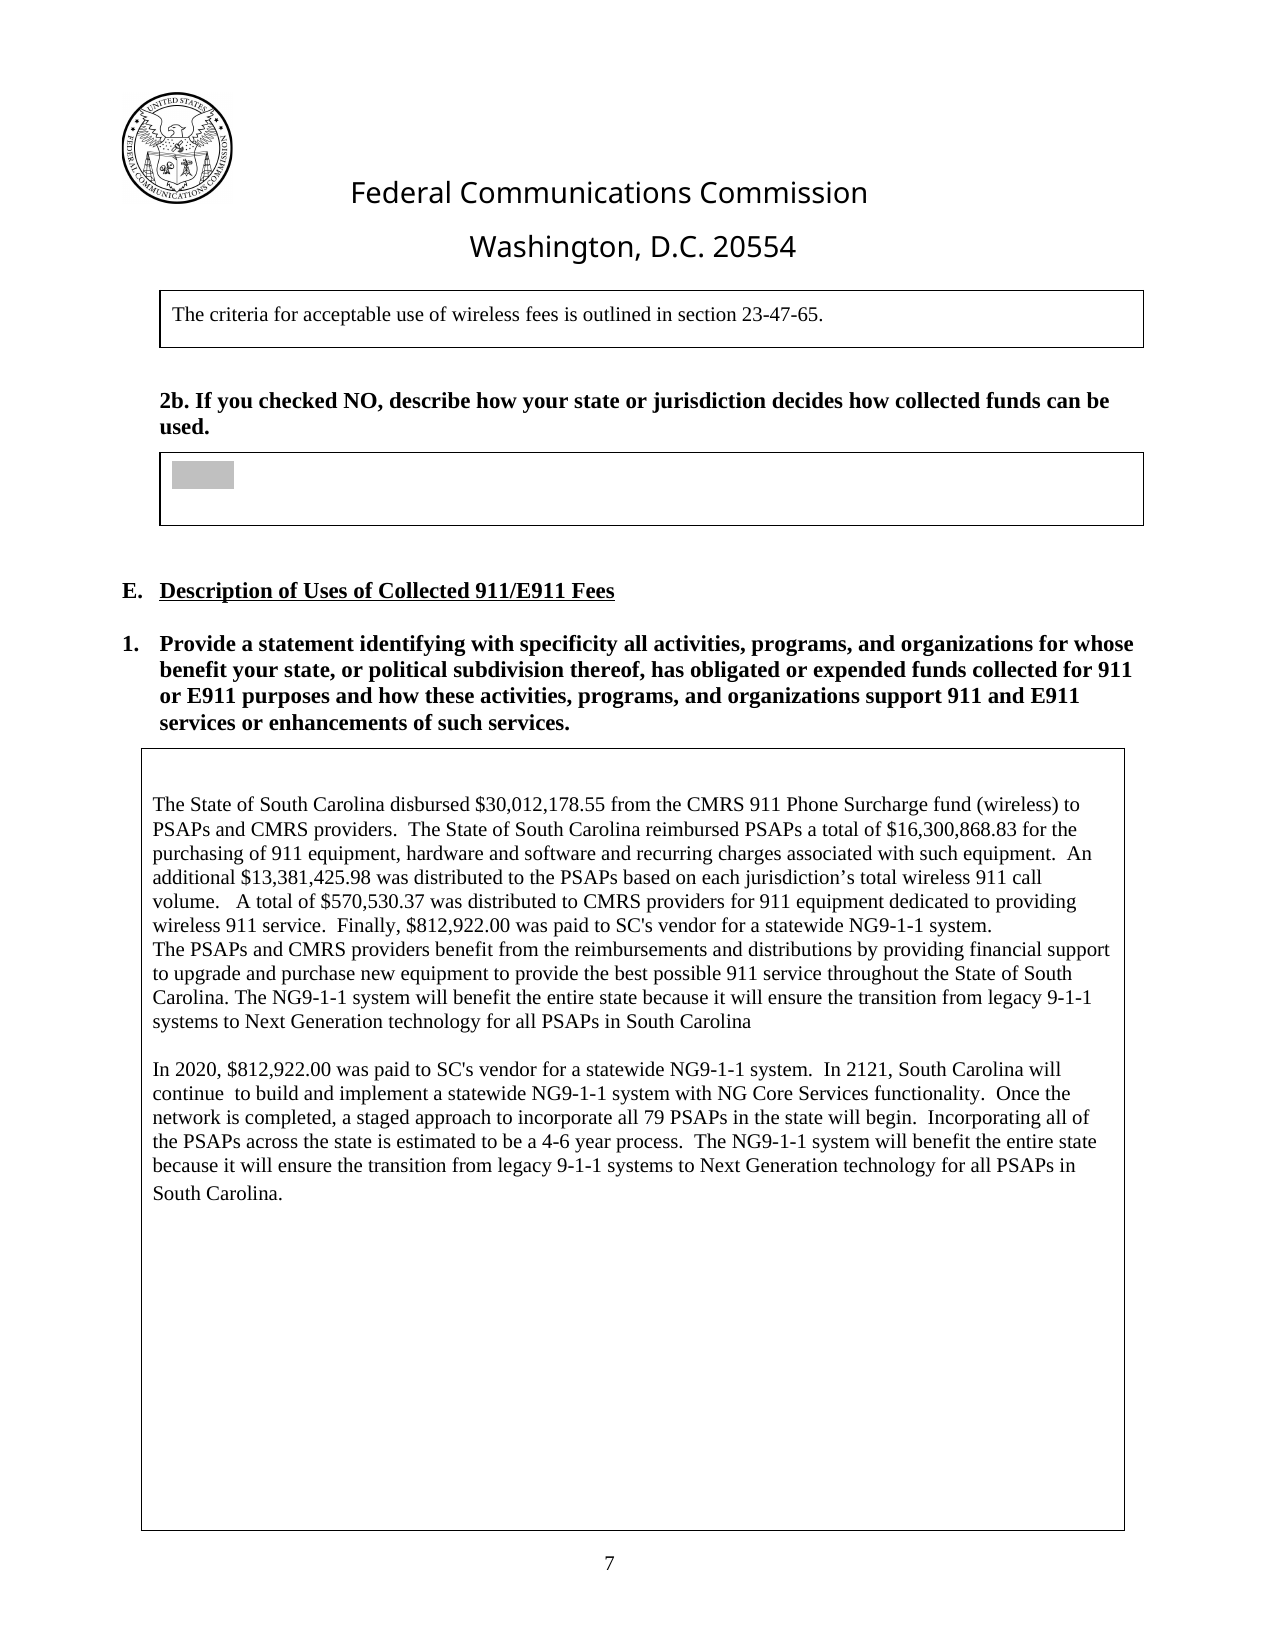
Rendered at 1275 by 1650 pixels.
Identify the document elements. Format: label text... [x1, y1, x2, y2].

picture [121, 92, 233, 204]
table_header [161, 453, 1143, 525]
table_header The State of South Carolina disbursed $30,012,178.55 from the CMRS 911 Phone Surcharge fund (wireless) to PSAPs and CMRS providers. The State of South Carolina reimbursed PSAPs a total of $16,300,868.83 for the purchasing of 911 equipment, hardware and software and recurring charges associated with such equipment. An additional $13,381,425.98 was distributed to the PSAPs based on each jurisdiction’s total wireless 911 call volume. A total of $570,530.37 was distributed to CMRS providers for 911 equipment dedicated to providing wireless 911 service. Finally, $812,922.00 was paid to SC's vendor for a statewide NG9-1-1 system. The PSAPs and CMRS providers benefit from the reimbursements and distributions by providing financial support to upgrade and purchase new equipment to provide the best possible 911 service throughout the State of South Carolina. The NG9-1-1 system will benefit the entire state because it will ensure the transition from legacy 9-1-1 systems to Next Generation technology for all PSAPs in South Carolina In 2020, $812,922.00 was paid to SC's vendor for a statewide NG9-1-1 system. In 2121, South Carolina will continue to build and implement a statewide NG9-1-1 system with NG Core Services functionality. Once the network is completed, a staged approach to incorporate all 79 PSAPs in the state will begin. Incorporating all of the PSAPs across the state is estimated to be a 4-6 year process. The NG9-1-1 system will benefit the entire state because it will ensure the transition from legacy 9-1-1 systems to Next Generation technology for all PSAPs in South Carolina. [142, 749, 1124, 1529]
list Provide a statement identifying with specificity all activities, programs, and organizations for whose benefit your state, or political subdivision thereof, has obligated or expended funds collected for 911 or E911 purposes and how these activities, programs, and organizations support 911 and E911 services or enhancements of such services. [122, 630, 1144, 735]
list Description of Uses of Collected 911/E911 Fees [122, 577, 1144, 603]
text 2b. If you checked NO, describe how your state or jurisdiction decides how collected funds can be used. [159, 387, 1144, 439]
